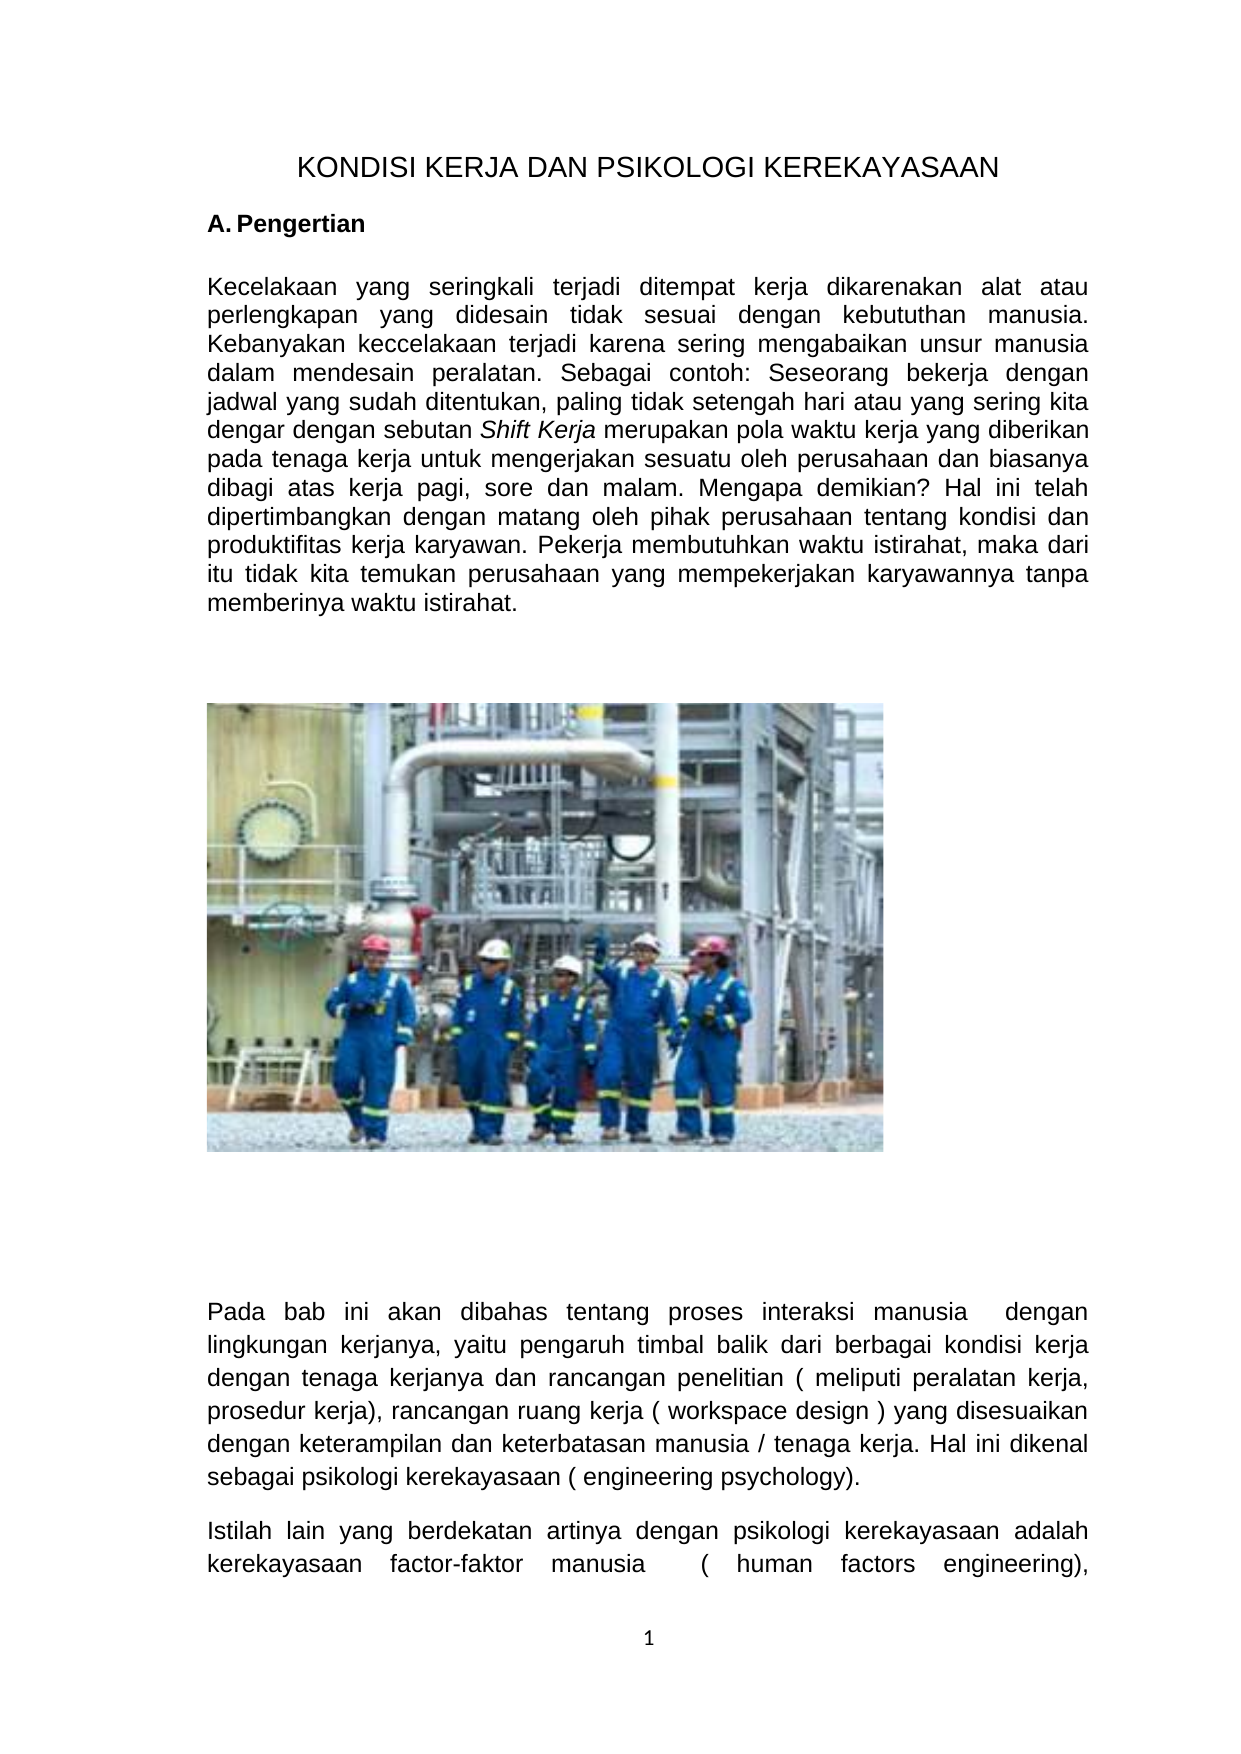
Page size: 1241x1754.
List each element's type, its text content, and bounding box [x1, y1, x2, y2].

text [207, 1516, 1090, 1578]
text KONDISI KERJA DAN PSIKOLOGI KEREKAYASAAN [207, 150, 1090, 183]
picture [206, 703, 884, 1152]
text Kecelakaan yang seringkali terjadi ditempat kerja dikarenakan alat atau perlengkapan yang didesain tidak sesuai dengan kebututhan manusia. Kebanyakan keccelakaan terjadi karena sering mengabaikan unsur manusia dalam mendesain peralatan. Sebagai contoh: Seseorang bekerja dengan jadwal yang sudah ditentukan, paling tidak setengah hari atau yang sering kita dengar dengan sebutan Shift Kerja merupakan pola waktu kerja yang diberikan pada tenaga kerja untuk mengerjakan sesuatu oleh perusahaan dan biasanya dibagi atas kerja pagi, sore dan malam. Mengapa demikian? Hal ini telah dipertimbangkan dengan matang oleh pihak perusahaan tentang kondisi dan produktifitas kerja karyawan. Pekerja membutuhkan waktu istirahat, maka dari itu tidak kita temukan perusahaan yang mempekerjakan karyawannya tanpa memberinya waktu istirahat. [207, 272, 1090, 617]
list Pengertian [207, 209, 1090, 238]
text Pada bab ini akan dibahas tentang proses interaksi manusia dengan lingkungan kerjanya, yaitu pengaruh timbal balik dari berbagai kondisi kerja dengan tenaga kerjanya dan rancangan penelitian ( meliputi peralatan kerja, prosedur kerja), rancangan ruang kerja ( workspace design ) yang disesuaikan dengan keterampilan dan keterbatasan manusia / tenaga kerja. Hal ini dikenal sebagai psikologi kerekayasaan ( engineering psychology). [207, 1297, 1090, 1491]
